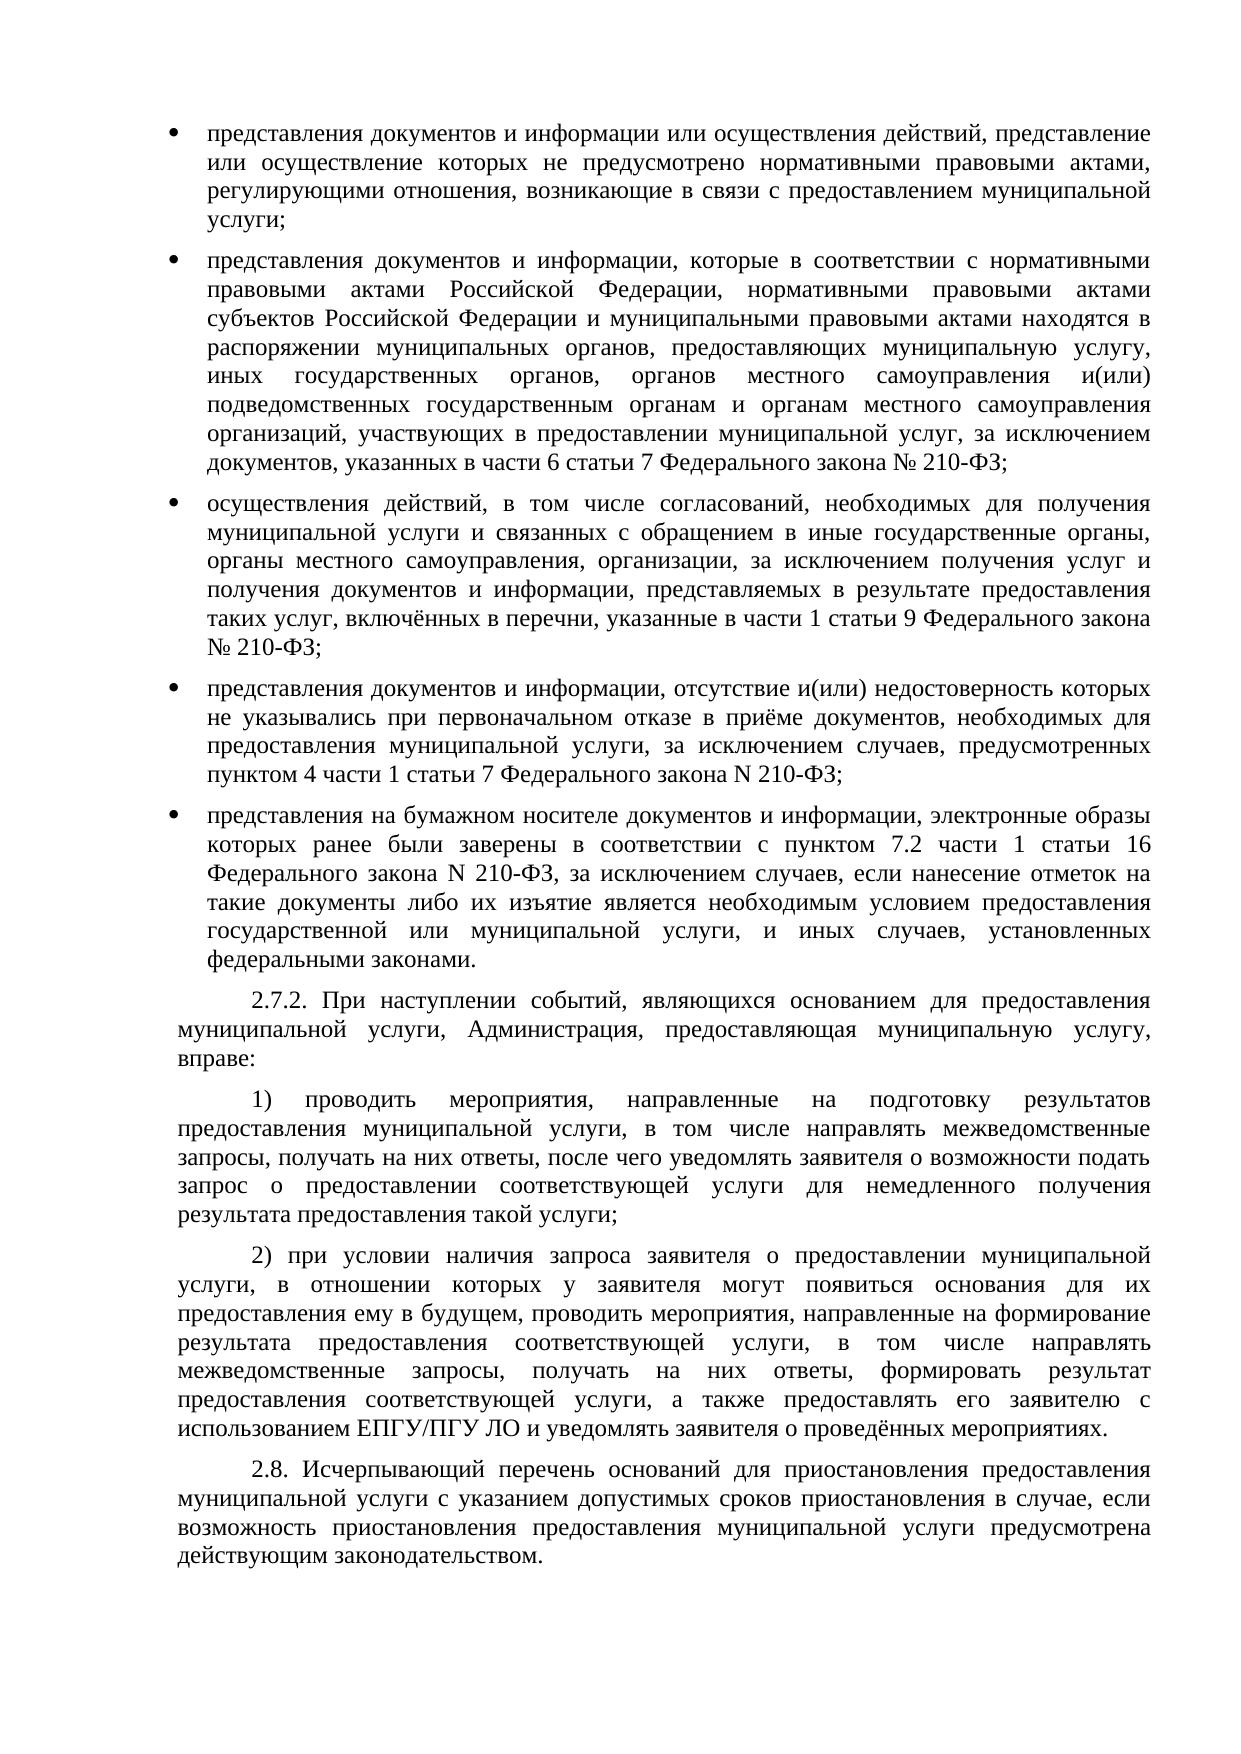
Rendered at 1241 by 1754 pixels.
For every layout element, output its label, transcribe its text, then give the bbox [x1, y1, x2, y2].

list представления документов и информации, которые в соответствии с нормативными правовыми актами Российской Федерации, нормативными правовыми актами субъектов Российской Федерации и муниципальными правовыми актами находятся в распоряжении муниципальных органов, предоставляющих муниципальную услугу, иных государственных органов, органов местного самоуправления и(или) подведомственных государственным органам и органам местного самоуправления организаций, участвующих в предоставлении муниципальной услуг, за исключением документов, указанных в части 6 статьи 7 Федерального закона № 210-ФЗ; [169, 246, 1152, 476]
text 2.8. Исчерпывающий перечень оснований для приостановления предоставления муниципальной услуги с указанием допустимых сроков приостановления в случае, если возможность приостановления предоставления муниципальной услуги предусмотрена действующим законодательством. [177, 1454, 1152, 1569]
list представления документов и информации, отсутствие и(или) недостоверность которых не указывались при первоначальном отказе в приёме документов, необходимых для предоставления муниципальной услуги, за исключением случаев, предусмотренных пунктом 4 части 1 статьи 7 Федерального закона N 210-ФЗ; [169, 673, 1152, 788]
list представления документов и информации или осуществления действий, представление или осуществление которых не предусмотрено нормативными правовыми актами, регулирующими отношения, возникающие в связи с предоставлением муниципальной услуги; [169, 118, 1152, 233]
list осуществления действий, в том числе согласований, необходимых для получения муниципальной услуги и связанных с обращением в иные государственные органы, органы местного самоуправления, организации, за исключением получения услуг и получения документов и информации, представляемых в результате предоставления таких услуг, включённых в перечни, указанные в части 1 статьи 9 Федерального закона № 210-ФЗ; [169, 488, 1152, 661]
list представления на бумажном носителе документов и информации, электронные образы которых ранее были заверены в соответствии с пунктом 7.2 части 1 статьи 16 Федерального закона N 210-ФЗ, за исключением случаев, если нанесение отметок на такие документы либо их изъятие является необходимым условием предоставления государственной или муниципальной услуги, и иных случаев, установленных федеральными законами. [169, 801, 1152, 973]
text 2) при условии наличия запроса заявителя о предоставлении муниципальной услуги, в отношении которых у заявителя могут появиться основания для их предоставления ему в будущем, проводить мероприятия, направленные на формирование результата предоставления соответствующей услуги, в том числе направлять межведомственные запросы, получать на них ответы, формировать результат предоставления соответствующей услуги, а также предоставлять его заявителю с использованием ЕПГУ/ПГУ ЛО и уведомлять заявителя о проведённых мероприятиях. [177, 1241, 1152, 1442]
text 2.7.2. При наступлении событий, являющихся основанием для предоставления муниципальной услуги, Администрация, предоставляющая муниципальную услугу, вправе: [177, 986, 1152, 1072]
text 1) проводить мероприятия, направленные на подготовку результатов предоставления муниципальной услуги, в том числе направлять межведомственные запросы, получать на них ответы, после чего уведомлять заявителя о возможности подать запрос о предоставлении соответствующей услуги для немедленного получения результата предоставления такой услуги; [177, 1084, 1152, 1228]
